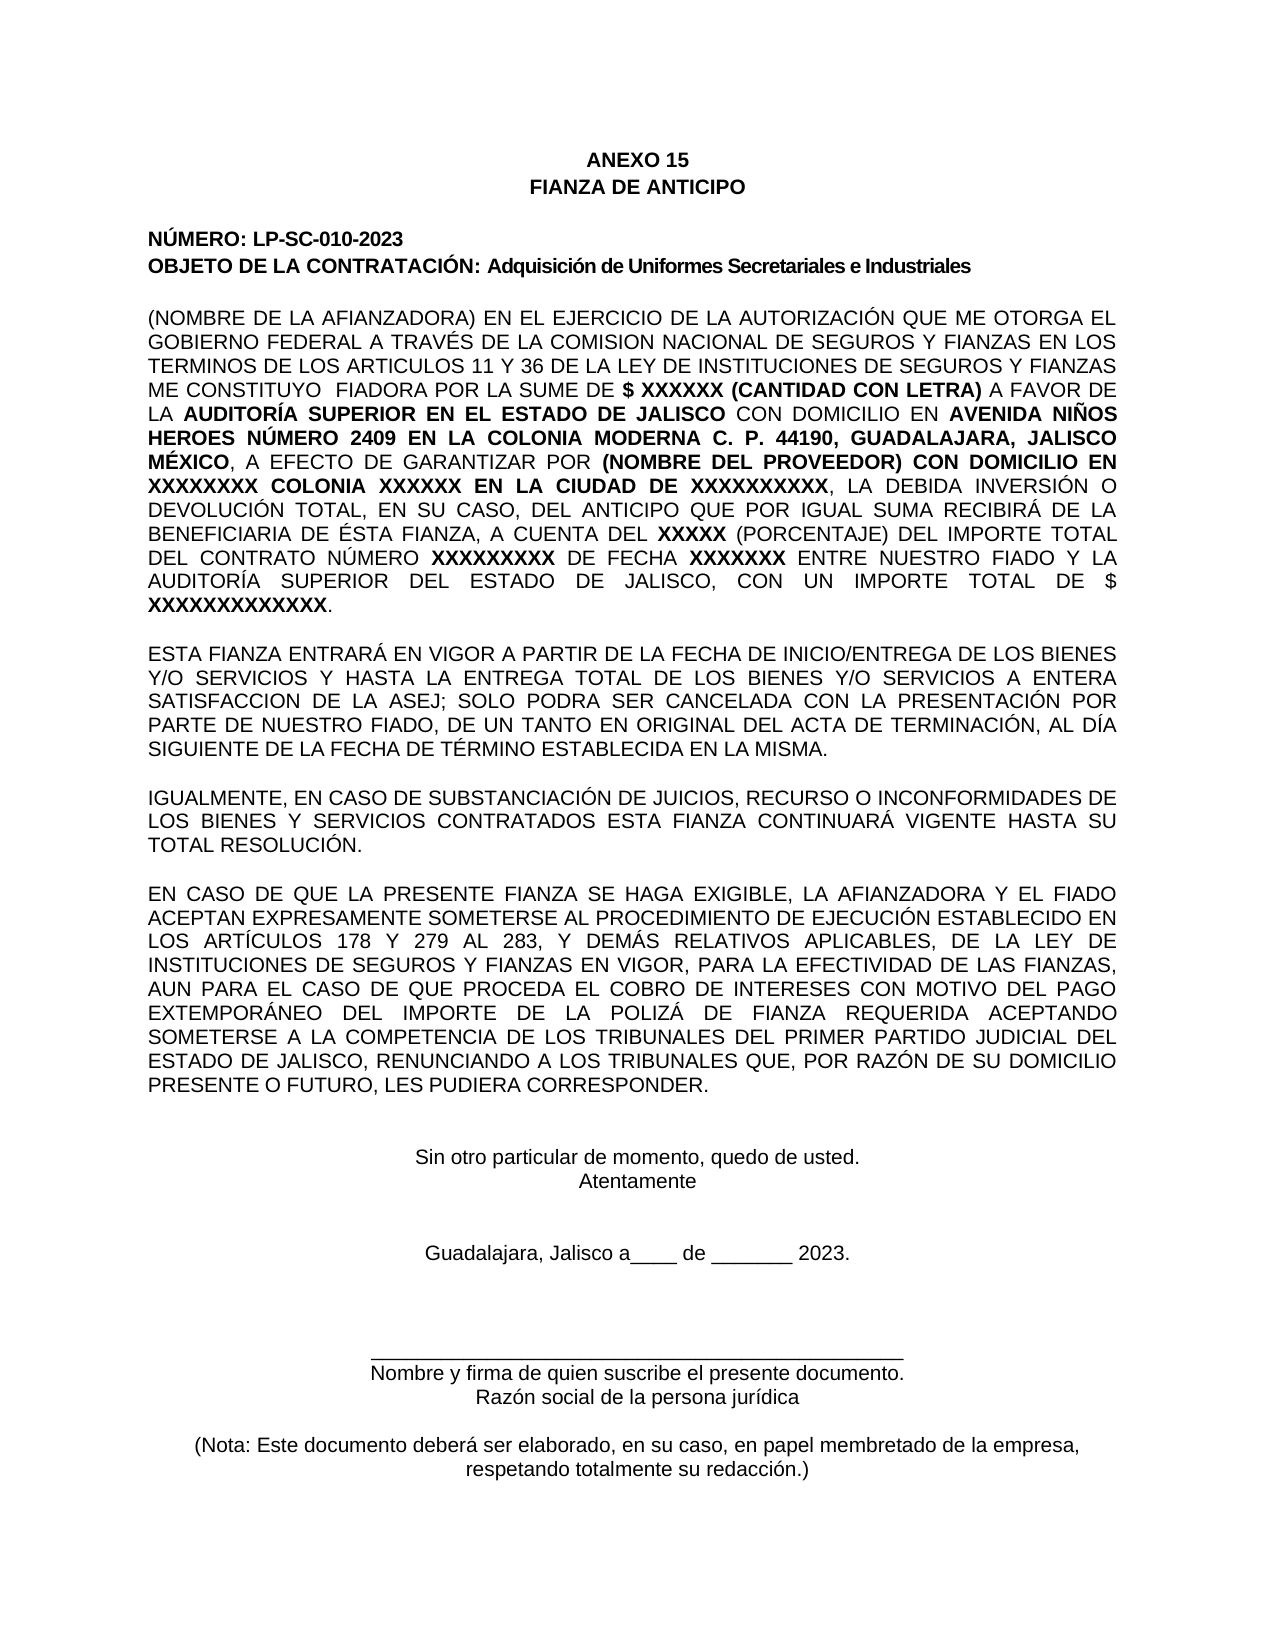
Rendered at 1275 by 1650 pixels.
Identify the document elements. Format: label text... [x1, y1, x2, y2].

text Atentamente [148, 1169, 1127, 1193]
text (NOMBRE DE LA AFIANZADORA) EN EL EJERCICIO DE LA AUTORIZACIÓN QUE ME OTORGA EL GOBIERNO FEDERAL A TRAVÉS DE LA COMISION NACIONAL DE SEGUROS Y FIANZAS EN LOS TERMINOS DE LOS ARTICULOS 11 Y 36 DE LA LEY DE INSTITUCIONES DE SEGUROS Y FIANZAS ME CONSTITUYO FIADORA POR LA SUME DE $ XXXXXX (CANTIDAD CON LETRA) A FAVOR DE LA AUDITORÍA SUPERIOR EN EL ESTADO DE JALISCO CON DOMICILIO EN AVENIDA NIÑOS HEROES NÚMERO 2409 EN LA COLONIA MODERNA C. P. 44190, GUADALAJARA, JALISCO MÉXICO, A EFECTO DE GARANTIZAR POR (NOMBRE DEL PROVEEDOR) CON DOMICILIO EN XXXXXXXX COLONIA XXXXXX EN LA CIUDAD DE XXXXXXXXXX, LA DEBIDA INVERSIÓN O DEVOLUCIÓN TOTAL, EN SU CASO, DEL ANTICIPO QUE POR IGUAL SUMA RECIBIRÁ DE LA BENEFICIARIA DE ÉSTA FIANZA, A CUENTA DEL XXXXX (PORCENTAJE) DEL IMPORTE TOTAL DEL CONTRATO NÚMERO XXXXXXXXX DE FECHA XXXXXXX ENTRE NUESTRO FIADO Y LA AUDITORÍA SUPERIOR DEL ESTADO DE JALISCO, CON UN IMPORTE TOTAL DE $ XXXXXXXXXXXXX. [148, 306, 1117, 617]
text ESTA FIANZA ENTRARÁ EN VIGOR A PARTIR DE LA FECHA DE INICIO/ENTREGA DE LOS BIENES Y/O SERVICIOS Y HASTA LA ENTREGA TOTAL DE LOS BIENES Y/O SERVICIOS A ENTERA SATISFACCION DE LA ASEJ; SOLO PODRA SER CANCELADA CON LA PRESENTACIÓN POR PARTE DE NUESTRO FIADO, DE UN TANTO EN ORIGINAL DEL ACTA DE TERMINACIÓN, AL DÍA SIGUIENTE DE LA FECHA DE TÉRMINO ESTABLECIDA EN LA MISMA. [148, 641, 1117, 761]
text Razón social de la persona jurídica [148, 1384, 1127, 1408]
text NÚMERO: LP-SC-010-2023 [148, 227, 1129, 251]
text EN CASO DE QUE LA PRESENTE FIANZA SE HAGA EXIGIBLE, LA AFIANZADORA Y EL FIADO ACEPTAN EXPRESAMENTE SOMETERSE AL PROCEDIMIENTO DE EJECUCIÓN ESTABLECIDO EN LOS ARTÍCULOS 178 Y 279 AL 283, Y DEMÁS RELATIVOS APLICABLES, DE LA LEY DE INSTITUCIONES DE SEGUROS Y FIANZAS EN VIGOR, PARA LA EFECTIVIDAD DE LAS FIANZAS, AUN PARA EL CASO DE QUE PROCEDA EL COBRO DE INTERESES CON MOTIVO DEL PAGO EXTEMPORÁNEO DEL IMPORTE DE LA POLIZÁ DE FIANZA REQUERIDA ACEPTANDO SOMETERSE A LA COMPETENCIA DE LOS TRIBUNALES DEL PRIMER PARTIDO JUDICIAL DEL ESTADO DE JALISCO, RENUNCIANDO A LOS TRIBUNALES QUE, POR RAZÓN DE SU DOMICILIO PRESENTE O FUTURO, LES PUDIERA CORRESPONDER. [148, 881, 1117, 1097]
text ANEXO 15 [148, 148, 1127, 172]
text ______________________________________________ [148, 1337, 1127, 1361]
text FIANZA DE ANTICIPO [148, 175, 1127, 199]
text IGUALMENTE, EN CASO DE SUBSTANCIACIÓN DE JUICIOS, RECURSO O INCONFORMIDADES DE LOS BIENES Y SERVICIOS CONTRATADOS ESTA FIANZA CONTINUARÁ VIGENTE HASTA SU TOTAL RESOLUCIÓN. [148, 785, 1117, 857]
text OBJETO DE LA CONTRATACIÓN: Adquisición de Uniformes Secretariales e Industriales [148, 254, 1129, 278]
text (Nota: Este documento deberá ser elaborado, en su caso, en papel membretado de la empresa, respetando totalmente su redacción.) [148, 1432, 1127, 1480]
text Sin otro particular de momento, quedo de usted. [148, 1145, 1127, 1169]
text Nombre y firma de quien suscribe el presente documento. [148, 1361, 1127, 1384]
text Guadalajara, Jalisco a____ de _______ 2023. [148, 1241, 1127, 1265]
